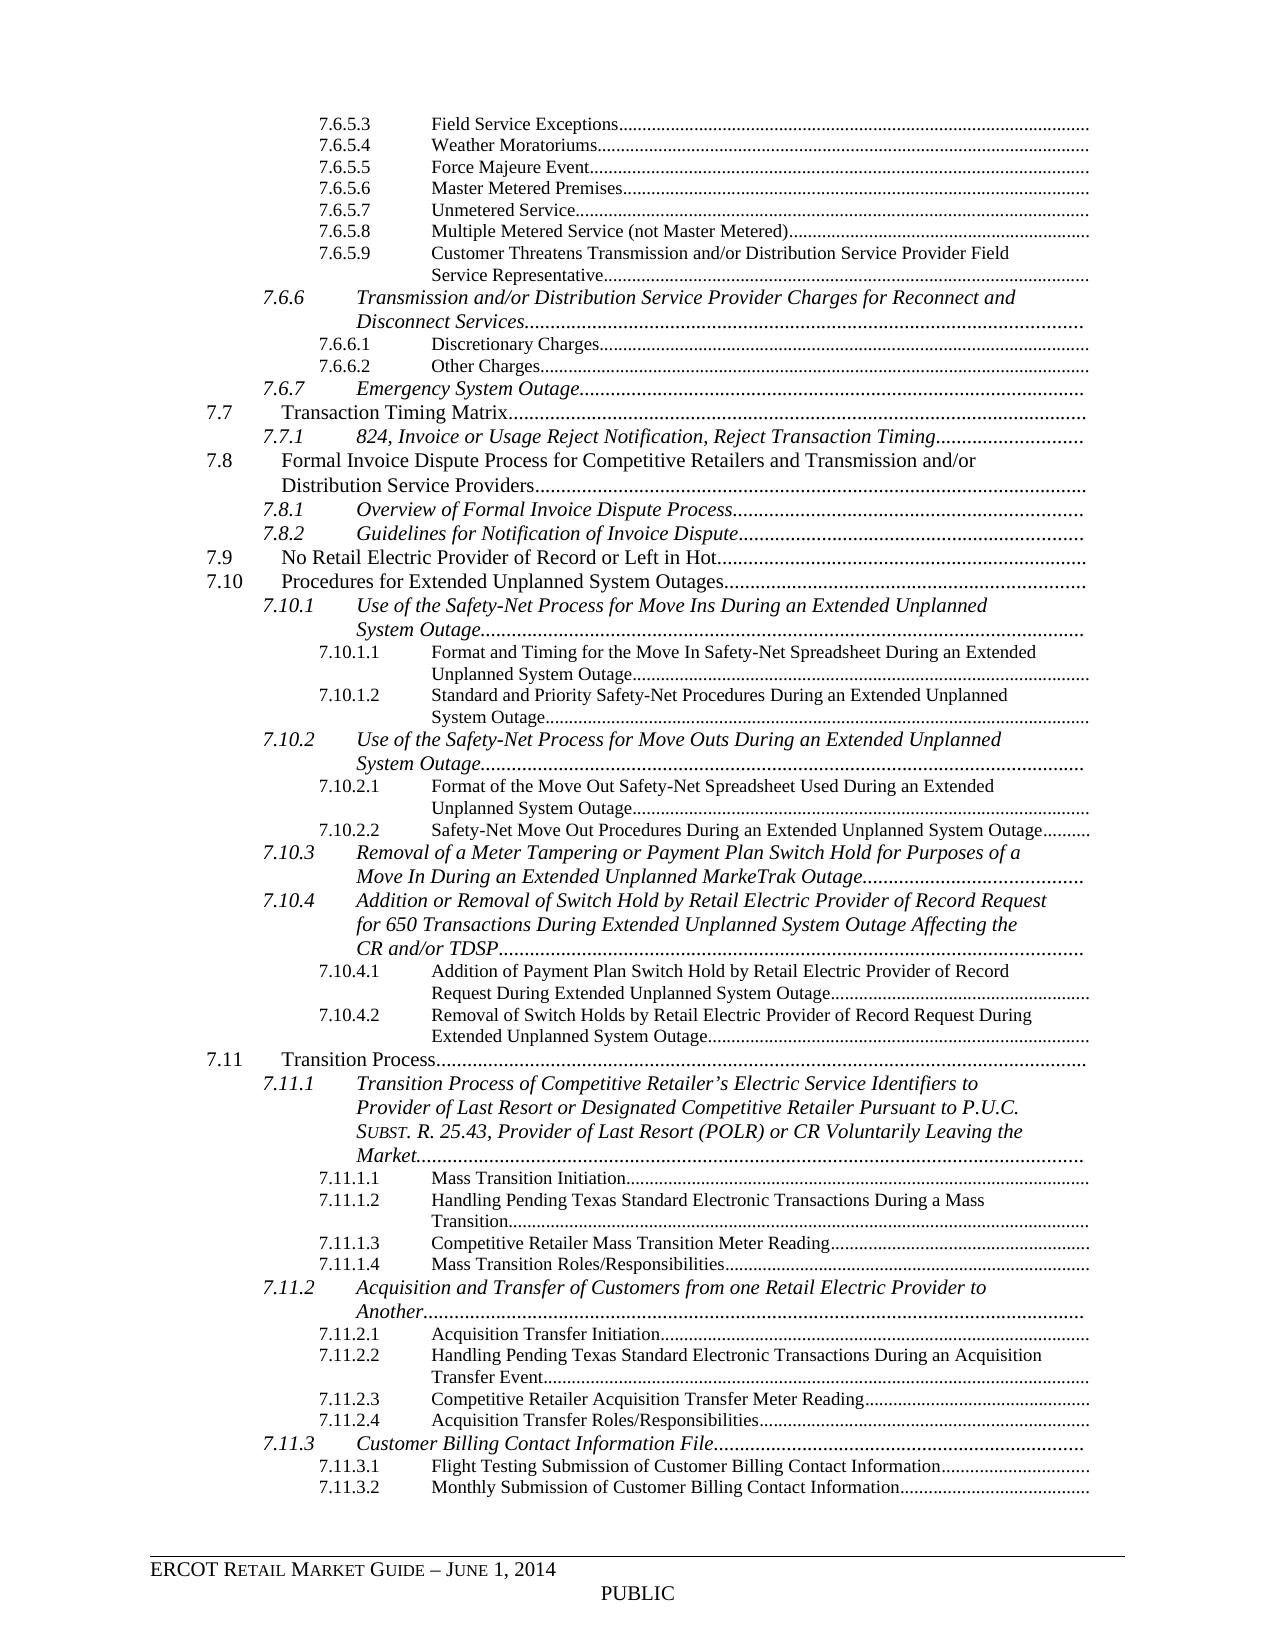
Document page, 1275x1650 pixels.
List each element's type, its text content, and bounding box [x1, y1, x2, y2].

text 7.11.1.2 Handling Pending Texas Standard Electronic Transactions During a Mass Transition 7-58 [319, 1188, 1050, 1232]
text 7.10.2 Use of the Safety-Net Process for Move Outs During an Extended Unplanned System Outage 7-48 [262, 727, 1050, 775]
text 7.10.1 Use of the Safety-Net Process for Move Ins During an Extended Unplanned System Outage 7-47 [262, 593, 1050, 641]
text 7.11.1.3 Competitive Retailer Mass Transition Meter Reading 7-60 [319, 1232, 1050, 1253]
text 7.11.2.2 Handling Pending Texas Standard Electronic Transactions During an Acquisition Transfer Event 7-67 [319, 1344, 1050, 1387]
text 7.8.1 Overview of Formal Invoice Dispute Process 7-44 [262, 497, 1050, 521]
text 7.10.2.2 Safety-Net Move Out Procedures During an Extended Unplanned System Outage 7-49 [319, 818, 1050, 840]
text 7.10.1.1 Format and Timing for the Move In Safety-Net Spreadsheet During an Extended Unplanned System Outage 7-47 [319, 641, 1050, 684]
text 7.11.2.1 Acquisition Transfer Initiation 7-66 [319, 1323, 1050, 1344]
text 7.11.2.4 Acquisition Transfer Roles/Responsibilities 7-69 [319, 1409, 1050, 1431]
text 7.11.2.3 Competitive Retailer Acquisition Transfer Meter Reading 7-69 [319, 1387, 1050, 1409]
text 7.11.1 Transition Process of Competitive Retailer’s Electric Service Identifiers to Provider of Last Resort or Designated Competitive Retailer Pursuant to P.U.C. Subst. R. 25.43, Provider of Last Resort (POLR) or CR Voluntarily Leaving the Market 7-55 [262, 1071, 1050, 1167]
text 7.7 Transaction Timing Matrix 7-43 [206, 400, 1050, 424]
text 7.6.7 Emergency System Outage 7-43 [262, 376, 1050, 400]
text 7.6.5.8 Multiple Metered Service (not Master Metered) 7-40 [319, 220, 1050, 242]
text 7.10.4.1 Addition of Payment Plan Switch Hold by Retail Electric Provider of Record Request During Extended Unplanned System Outage 7-54 [319, 960, 1050, 1003]
text 7.10.1.2 Standard and Priority Safety-Net Procedures During an Extended Unplanned System Outage 7-47 [319, 684, 1050, 727]
text 7.6.5.4 Weather Moratoriums 7-36 [319, 134, 1050, 156]
text 7.11.1.4 Mass Transition Roles/Responsibilities 7-61 [319, 1253, 1050, 1275]
text 7.6.5.7 Unmetered Service 7-40 [319, 199, 1050, 220]
text 7.6.6.2 Other Charges 7-42 [319, 355, 1050, 376]
text 7.6.5.5 Force Majeure Event 7-39 [319, 156, 1050, 177]
text 7.10.3 Removal of a Meter Tampering or Payment Plan Switch Hold for Purposes of a Move In During an Extended Unplanned MarkeTrak Outage 7-51 [262, 840, 1050, 888]
text 7.10.4 Addition or Removal of Switch Hold by Retail Electric Provider of Record Request for 650 Transactions During Extended Unplanned System Outage Affecting the CR and/or TDSP 7-53 [262, 888, 1050, 960]
text 7.10.4.2 Removal of Switch Holds by Retail Electric Provider of Record Request During Extended Unplanned System Outage 7-54 [319, 1003, 1050, 1047]
text 7.11.1.1 Mass Transition Initiation 7-57 [319, 1167, 1050, 1188]
text 7.8 Formal Invoice Dispute Process for Competitive Retailers and Transmission and/or Distribution Service Providers 7-44 [206, 448, 1050, 497]
text 7.10 Procedures for Extended Unplanned System Outages 7-46 [206, 569, 1050, 593]
text 7.6.5.6 Master Metered Premises 7-39 [319, 177, 1050, 199]
text 7.11.2 Acquisition and Transfer of Customers from one Retail Electric Provider to Another 7-65 [262, 1275, 1050, 1323]
text 7.7.1 824, Invoice or Usage Reject Notification, Reject Transaction Timing 7-44 [262, 424, 1050, 448]
text 7.6.6 Transmission and/or Distribution Service Provider Charges for Reconnect and Disconnect Services 7-41 [262, 285, 1050, 333]
text 7.8.2 Guidelines for Notification of Invoice Dispute 7-44 [262, 521, 1050, 545]
text 7.11.3.2 Monthly Submission of Customer Billing Contact Information 7-76 [319, 1476, 1050, 1498]
text 7.11.3 Customer Billing Contact Information File 7-76 [262, 1431, 1050, 1455]
text 7.10.2.1 Format of the Move Out Safety-Net Spreadsheet Used During an Extended Unplanned System Outage 7-48 [319, 775, 1050, 818]
text 7.11 Transition Process 7-55 [206, 1047, 1050, 1071]
text 7.11.3.1 Flight Testing Submission of Customer Billing Contact Information 7-76 [319, 1455, 1050, 1476]
text 7.9 No Retail Electric Provider of Record or Left in Hot 7-46 [206, 545, 1050, 569]
text 7.6.6.1 Discretionary Charges 7-41 [319, 333, 1050, 355]
text 7.6.5.9 Customer Threatens Transmission and/or Distribution Service Provider Field Service Representative 7-40 [319, 242, 1050, 285]
text 7.6.5.3 Field Service Exceptions 7-35 [319, 112, 1050, 134]
